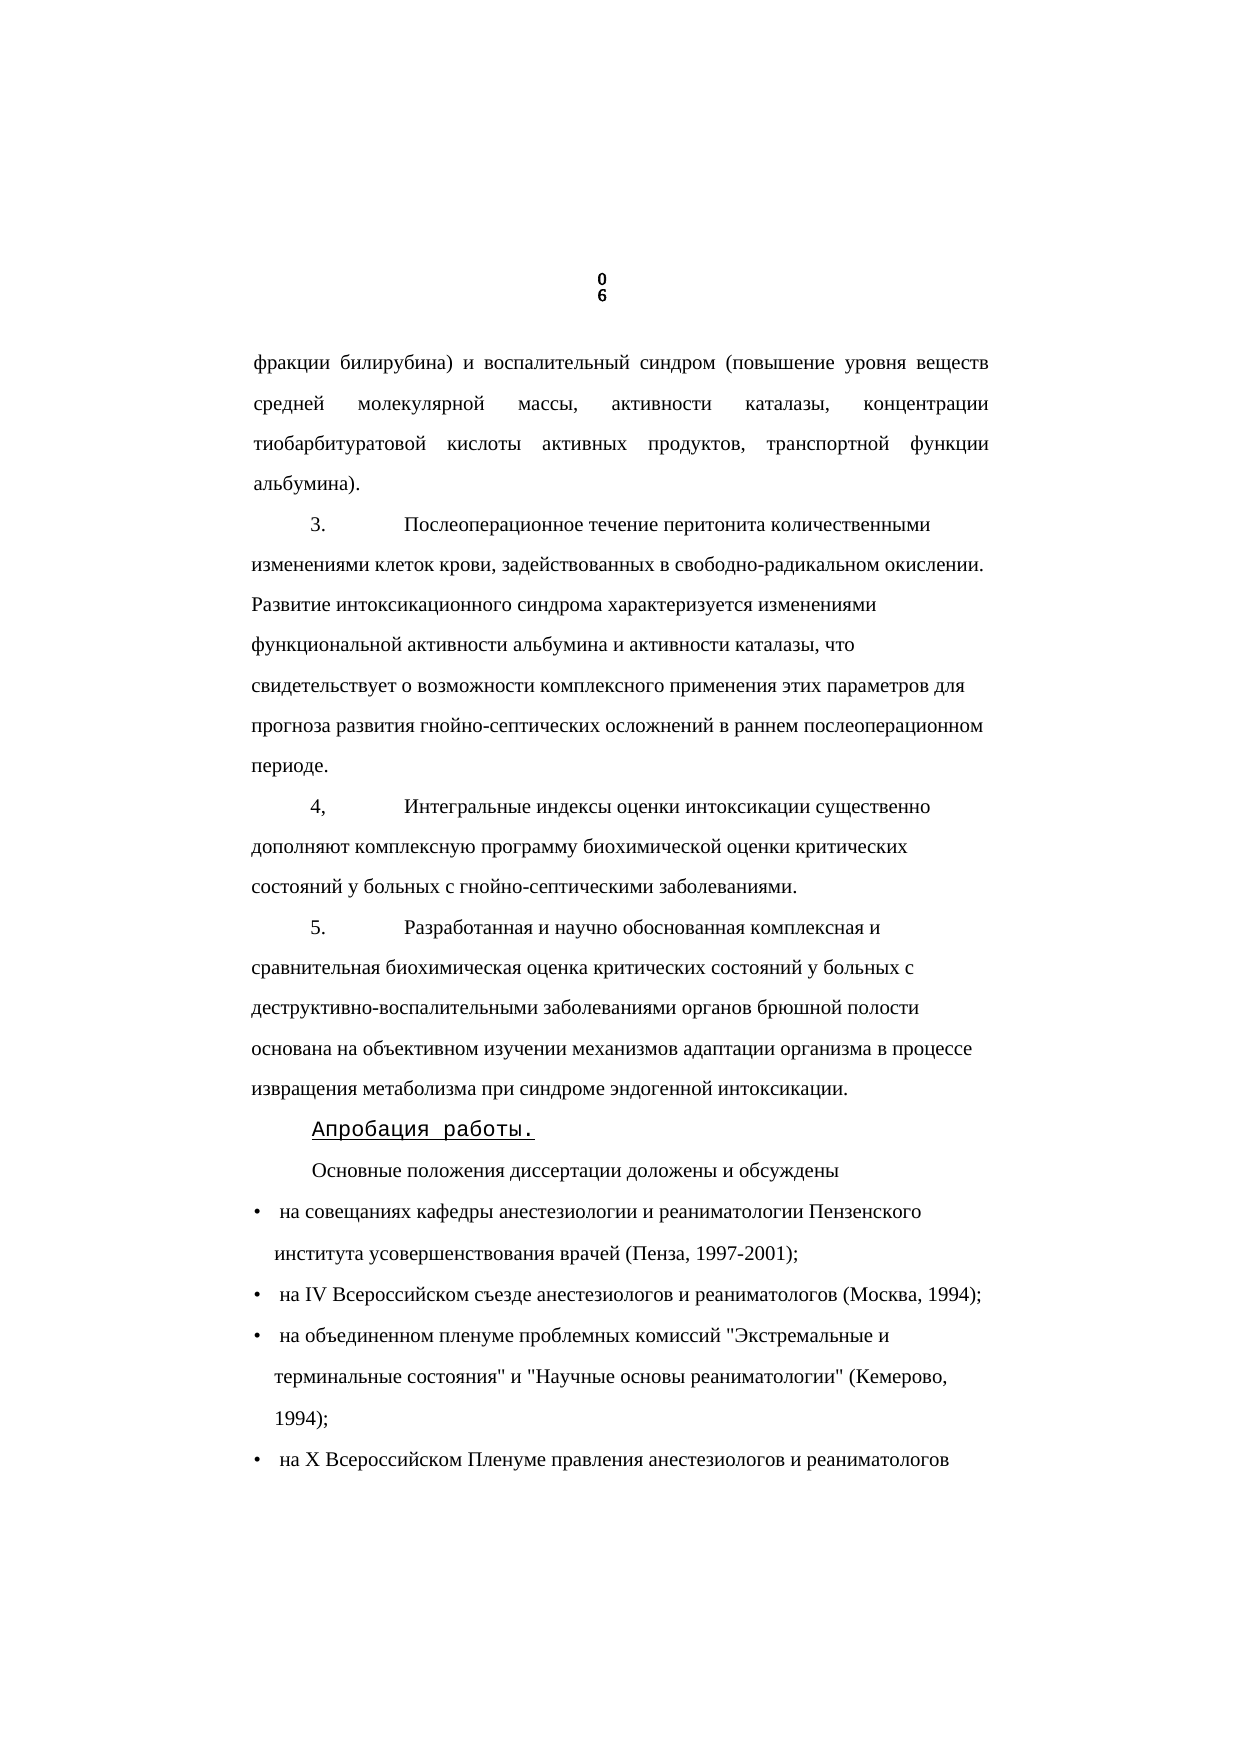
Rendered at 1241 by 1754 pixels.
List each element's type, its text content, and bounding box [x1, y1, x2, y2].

list на IV Всероссийском съезде анестезиологов и реаниматологов (Москва, 1994); [253, 1268, 989, 1310]
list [253, 1433, 989, 1475]
text Основные положения диссертации доложены и обсуждены [253, 1145, 992, 1186]
list Послеоперационное течение перитонита количественными изменениями клеток крови, задействованных в свободно-радикальном окислении. Развитие интоксикационного синдрома характеризуется изменениями функциональной активности альбумина и активности каталазы, что свидетельствует о возможности комплексного применения этих параметров для прогноза развития гнойно-септических осложнений в раннем послеоперационном периоде. [251, 499, 989, 781]
text Апробация работы. [253, 1103, 992, 1145]
list на объединенном пленуме проблемных комиссий "Экстремальные и терминальные состояния" и "Научные основы реаниматологии" (Кемерово, 1994); [253, 1310, 989, 1433]
list Разработанная и научно обоснованная комплексная и сравнительная биохимическая оценка критических состояний у больных с деструктивно-воспалительными заболеваниями органов брюшной полости основана на объективном изучении механизмов адаптации организма в процессе извращения метаболизма при синдроме эндогенной интоксикации. [251, 902, 989, 1103]
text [253, 337, 989, 499]
list на совещаниях кафедры анестезиологии и реаниматологии Пензенского института усовершенствования врачей (Пенза, 1997-2001); [253, 1186, 989, 1268]
list Интегральные индексы оценки интоксикации существенно дополняют комплексную программу биохимической оценки критических состояний у больных с гнойно-септическими заболеваниями. [251, 781, 989, 902]
